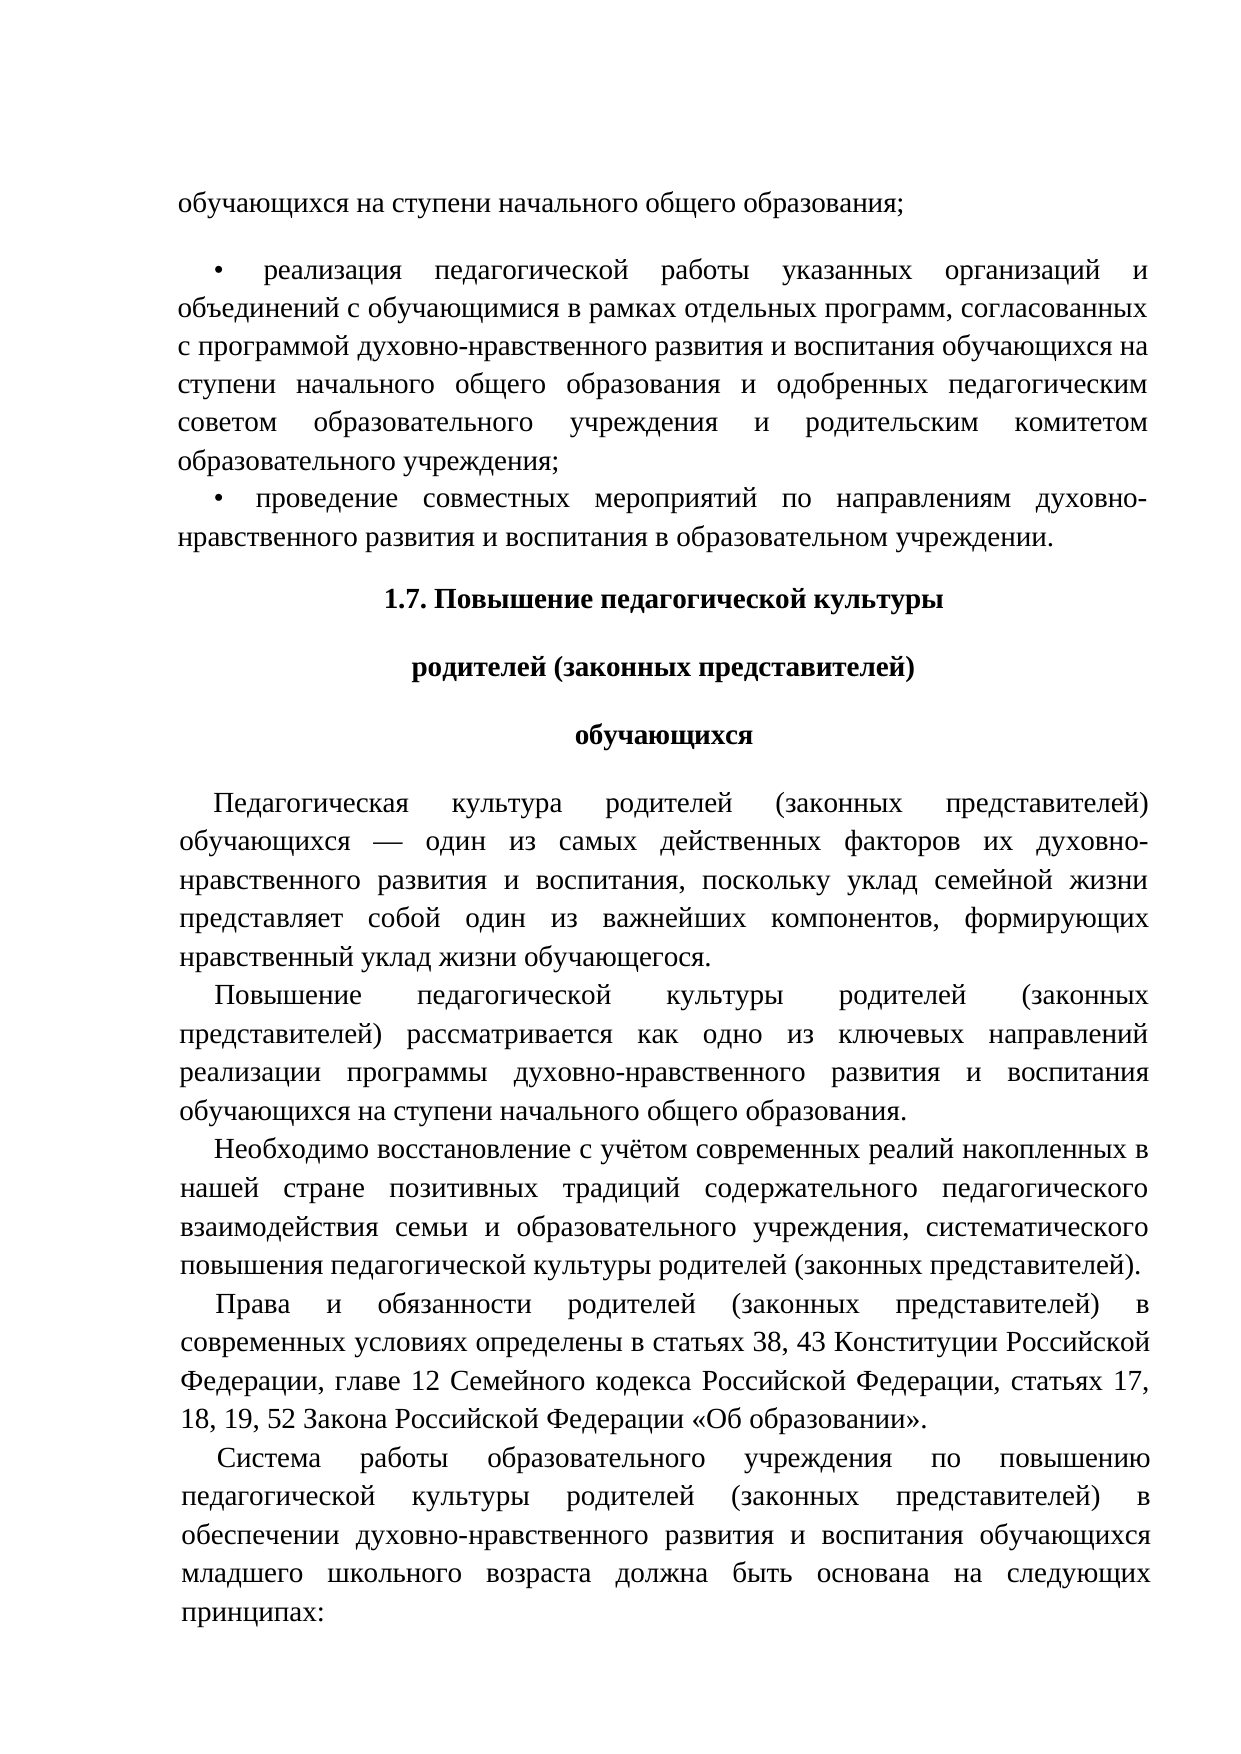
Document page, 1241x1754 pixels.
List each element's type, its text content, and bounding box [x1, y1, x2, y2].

text обучающихся на ступени начального общего образования; [178, 181, 1152, 219]
text 1.7. Повышение педагогической культуры [177, 577, 1150, 615]
text Необходимо восстановление с учётом современных реалий накопленных в нашей стране позитивных традиций содержательного педагогического взаимодействия семьи и образовательного учреждения, систематического повышения педагогической культуры родителей (законных представителей). [180, 1127, 1149, 1281]
text Педагогическая культура родителей (законных представителей) обучающихся — один из самых действенных факторов их духовно-нравственного развития и воспитания, поскольку уклад семейной жизни представляет собой один из важнейших компонентов, формирующих нравственный уклад жизни обучающегося. [179, 780, 1149, 972]
text Система работы образовательного учреждения по повышению педагогической культуры родителей (законных представителей) в обеспечении духовно-нравственного развития и воспитания обучающихся младшего школьного возраста должна быть основана на следующих принципах: [181, 1435, 1151, 1628]
text Права и обязанности родителей (законных представителей) в современных условиях определены в статьях 38, 43 Конституции Российской Федерации, главе 12 Семейного кодекса Российской Федерации, статьях 17, 18, 19, 52 Закона Российской Федерации «Об образовании». [180, 1281, 1150, 1435]
text обучающихся [177, 712, 1151, 751]
text • реализация педагогической работы указанных организаций и объединений с обучающимися в рамках отдельных программ, согласованных с программой духовно-нравственного развития и воспитания обучающихся на ступени начального общего образования и одобренных педагогическим советом образовательного учреждения и родительским комитетом образовательного учреждения; [177, 248, 1148, 476]
text Повышение педагогической культуры родителей (законных представителей) рассматривается как одно из ключевых направлений реализации программы духовно-нравственного развития и воспитания обучающихся на ступени начального общего образования. [179, 972, 1149, 1127]
text родителей (законных представителей) [177, 644, 1149, 683]
text • проведение совместных мероприятий по направлениям духовно-нравственного развития и воспитания в образовательном учреждении. [177, 476, 1148, 552]
